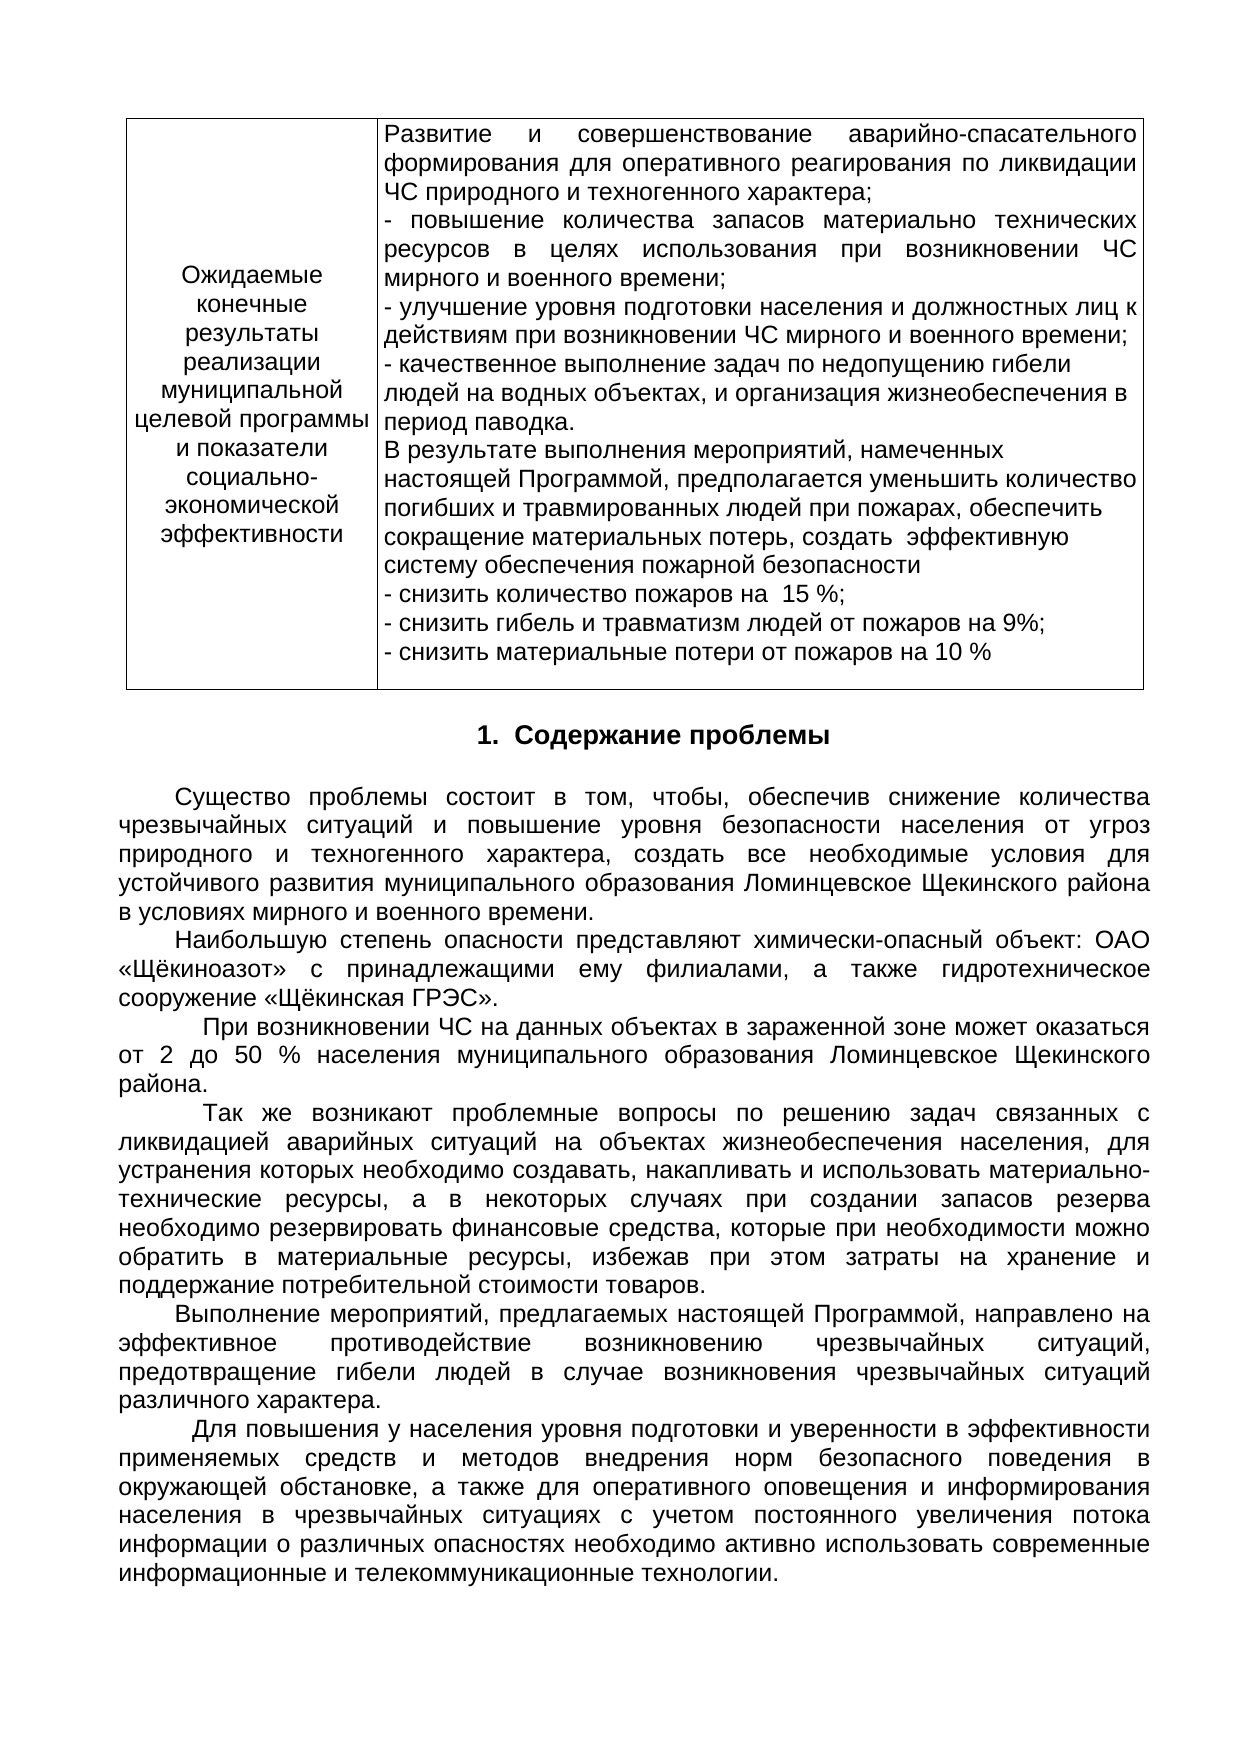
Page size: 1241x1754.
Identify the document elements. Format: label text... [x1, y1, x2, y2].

text При возникновении ЧС на данных объектах в зараженной зоне может оказаться от 2 до 50 % населения муниципального образования Ломинцевское Щекинского района. [118, 1012, 1152, 1098]
text Для повышения у населения уровня подготовки и уверенности в эффективности применяемых средств и методов внедрения норм безопасного поведения в окружающей обстановке, а также для оперативного оповещения и информирования населения в чрезвычайных ситуациях с учетом постоянного увеличения потока информации о различных опасностях необходимо активно использовать современные информационные и телекоммуникационные технологии. [118, 1414, 1152, 1587]
text Выполнение мероприятий, предлагаемых настоящей Программой, направлено на эффективное противодействие возникновению чрезвычайных ситуаций, предотвращение гибели людей в случае возникновения чрезвычайных ситуаций различного характера. [118, 1299, 1152, 1414]
table_cell Развитие и совершенствование аварийно-спасательного формирования для оперативного реагирования по ликвидации ЧС природного и техногенного характера; - повышение количества запасов материально технических ресурсов в целях использования при возникновении ЧС мирного и военного времени; - улучшение уровня подготовки населения и должностных лиц к действиям при возникновении ЧС мирного и военного времени; - качественное выполнение задач по недопущению гибели людей на водных объектах, и организация жизнеобеспечения в период паводка. В результате выполнения мероприятий, намеченных настоящей Программой, предполагается уменьшить количество погибших и травмированных людей при пожарах, обеспечить сокращение материальных потерь, создать эффективную систему обеспечения пожарной безопасности - снизить количество пожаров на 15 %; - снизить гибель и травматизм людей от пожаров на 9%; - снизить материальные потери от пожаров на 10 % [378, 119, 1143, 689]
text Наибольшую степень опасности представляют химически-опасный объект: ОАО «Щёкиноазот» с принадлежащими ему филиалами, а также гидротехническое сооружение «Щёкинская ГРЭС». [118, 925, 1152, 1012]
text Существо проблемы состоит в том, чтобы, обеспечив снижение количества чрезвычайных ситуаций и повышение уровня безопасности населения от угроз природного и техногенного характера, создать все необходимые условия для устойчивого развития муниципального образования Ломинцевское Щекинского района в условиях мирного и военного времени. [118, 782, 1152, 925]
list Содержание проблемы [156, 719, 1152, 750]
text Так же возникают проблемные вопросы по решению задач связанных с ликвидацией аварийных ситуаций на объектах жизнеобеспечения населения, для устранения которых необходимо создавать, накапливать и использовать материально-технические ресурсы, а в некоторых случаях при создании запасов резерва необходимо резервировать финансовые средства, которые при необходимости можно обратить в материальные ресурсы, избежав при этом затраты на хранение и поддержание потребительной стоимости товаров. [118, 1098, 1152, 1299]
table_cell Ожидаемые конечные результаты реализации муниципальной целевой программы и показатели социально-экономической эффективности [127, 119, 377, 689]
